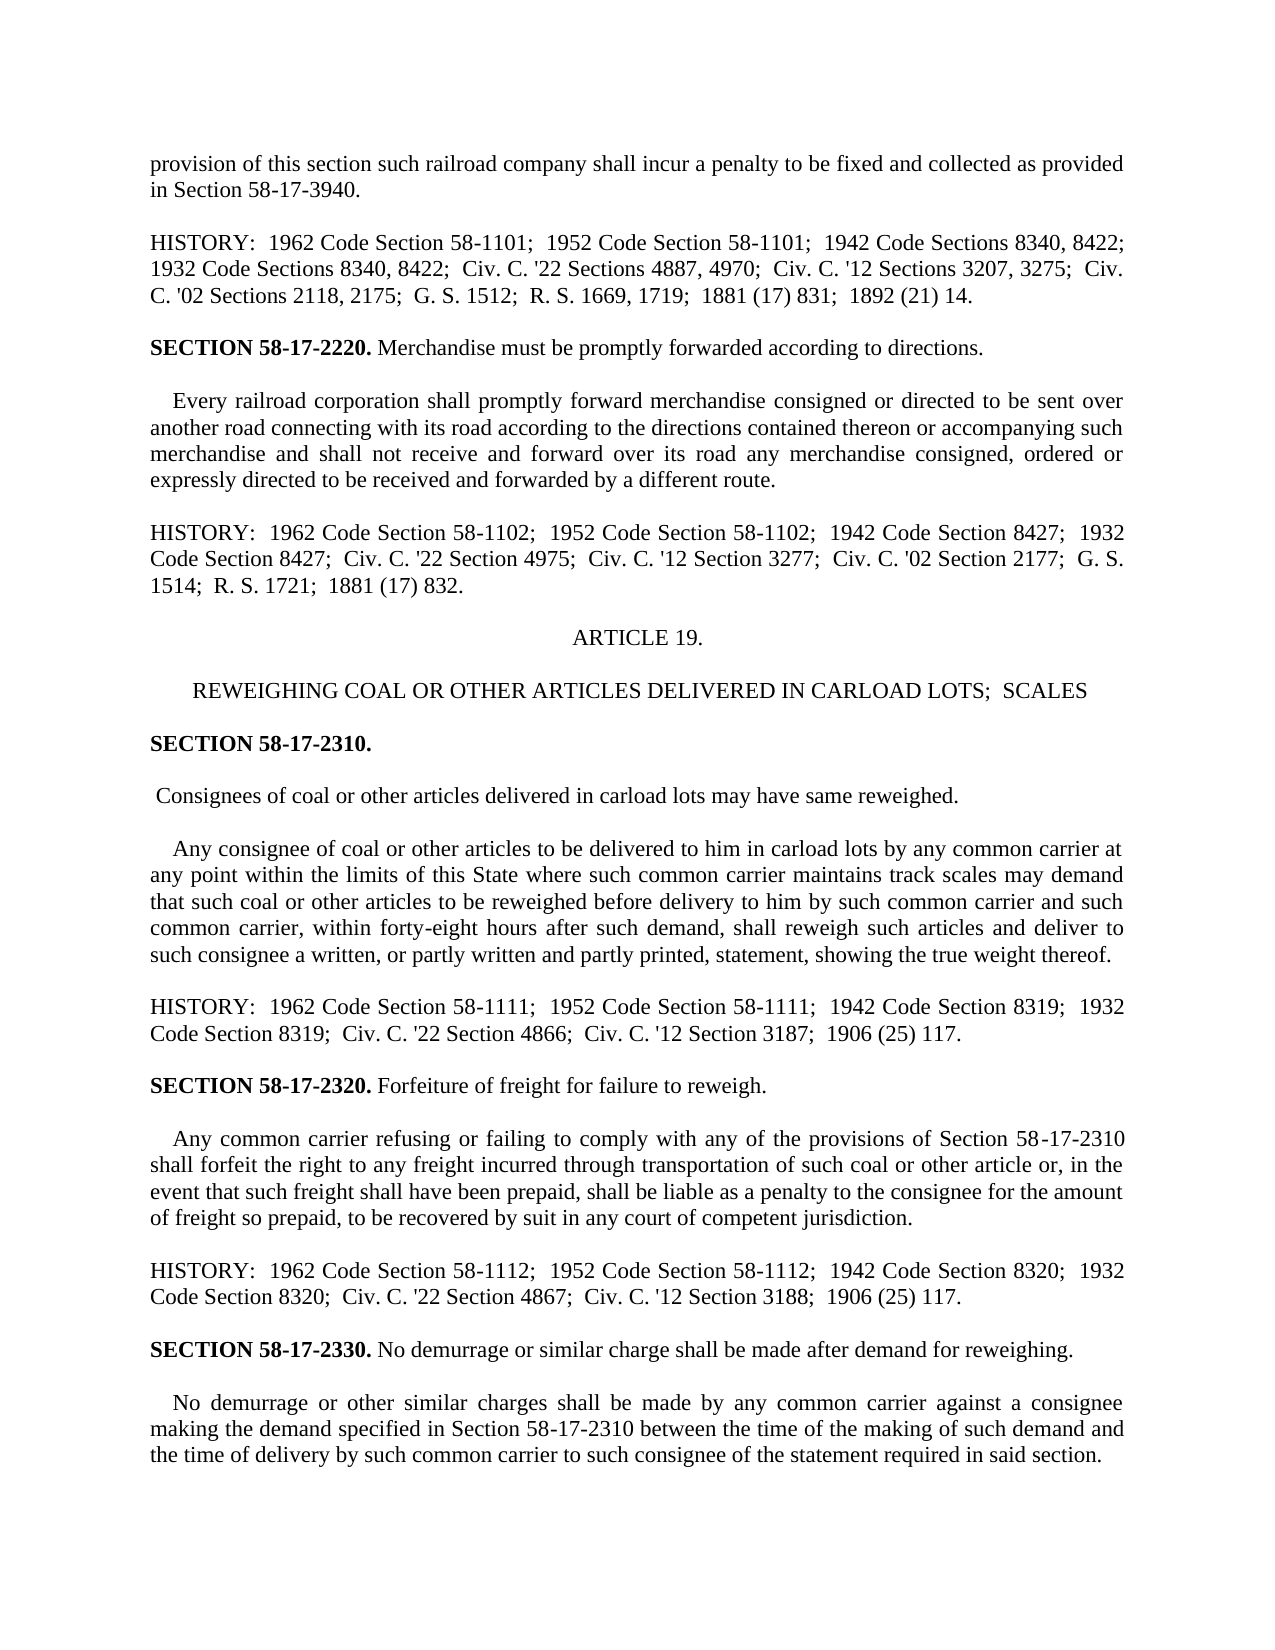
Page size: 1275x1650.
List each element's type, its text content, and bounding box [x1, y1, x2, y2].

text HISTORY: 1962 Code Section 58-1101; 1952 Code Section 58-1101; 1942 Code Sections 8340, 8422; 1932 Code Sections 8340, 8422; Civ. C. '22 Sections 4887, 4970; Civ. C. '12 Sections 3207, 3275; Civ. C. '02 Sections 2118, 2175; G. S. 1512; R. S. 1669, 1719; 1881 (17) 831; 1892 (21) 14. [150, 229, 1125, 308]
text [150, 150, 1125, 203]
text ARTICLE 19. [150, 624, 1125, 651]
text SECTION 58-17-2320. Forfeiture of freight for failure to reweigh. [150, 1072, 1125, 1099]
text Every railroad corporation shall promptly forward merchandise consigned or directed to be sent over another road connecting with its road according to the directions contained thereon or accompanying such merchandise and shall not receive and forward over its road any merchandise consigned, ordered or expressly directed to be received and forwarded by a different route. [150, 387, 1125, 493]
text HISTORY: 1962 Code Section 58-1112; 1952 Code Section 58-1112; 1942 Code Section 8320; 1932 Code Section 8320; Civ. C. '22 Section 4867; Civ. C. '12 Section 3188; 1906 (25) 117. [150, 1257, 1125, 1309]
text Any common carrier refusing or failing to comply with any of the provisions of Section 58-17-2310 shall forfeit the right to any freight incurred through transportation of such coal or other article or, in the event that such freight shall have been prepaid, shall be liable as a penalty to the consignee for the amount of freight so prepaid, to be recovered by suit in any court of competent jurisdiction. [150, 1125, 1125, 1231]
text No demurrage or other similar charges shall be made by any common carrier against a consignee making the demand specified in Section 58-17-2310 between the time of the making of such demand and the time of delivery by such common carrier to such consignee of the statement required in said section. [150, 1389, 1125, 1468]
text HISTORY: 1962 Code Section 58-1102; 1952 Code Section 58-1102; 1942 Code Section 8427; 1932 Code Section 8427; Civ. C. '22 Section 4975; Civ. C. '12 Section 3277; Civ. C. '02 Section 2177; G. S. 1514; R. S. 1721; 1881 (17) 832. [150, 519, 1125, 598]
text SECTION 58-17-2220. Merchandise must be promptly forwarded according to directions. [150, 334, 1125, 361]
text REWEIGHING COAL OR OTHER ARTICLES DELIVERED IN CARLOAD LOTS; SCALES [150, 677, 1125, 703]
text HISTORY: 1962 Code Section 58-1111; 1952 Code Section 58-1111; 1942 Code Section 8319; 1932 Code Section 8319; Civ. C. '22 Section 4866; Civ. C. '12 Section 3187; 1906 (25) 117. [150, 993, 1125, 1046]
text Consignees of coal or other articles delivered in carload lots may have same reweighed. [150, 782, 1125, 809]
text SECTION 58-17-2310. [150, 730, 1125, 756]
text Any consignee of coal or other articles to be delivered to him in carload lots by any common carrier at any point within the limits of this State where such common carrier maintains track scales may demand that such coal or other articles to be reweighed before delivery to him by such common carrier and such common carrier, within forty-eight hours after such demand, shall reweigh such articles and deliver to such consignee a written, or partly written and partly printed, statement, showing the true weight thereof. [150, 835, 1125, 967]
text SECTION 58-17-2330. No demurrage or similar charge shall be made after demand for reweighing. [150, 1336, 1125, 1362]
